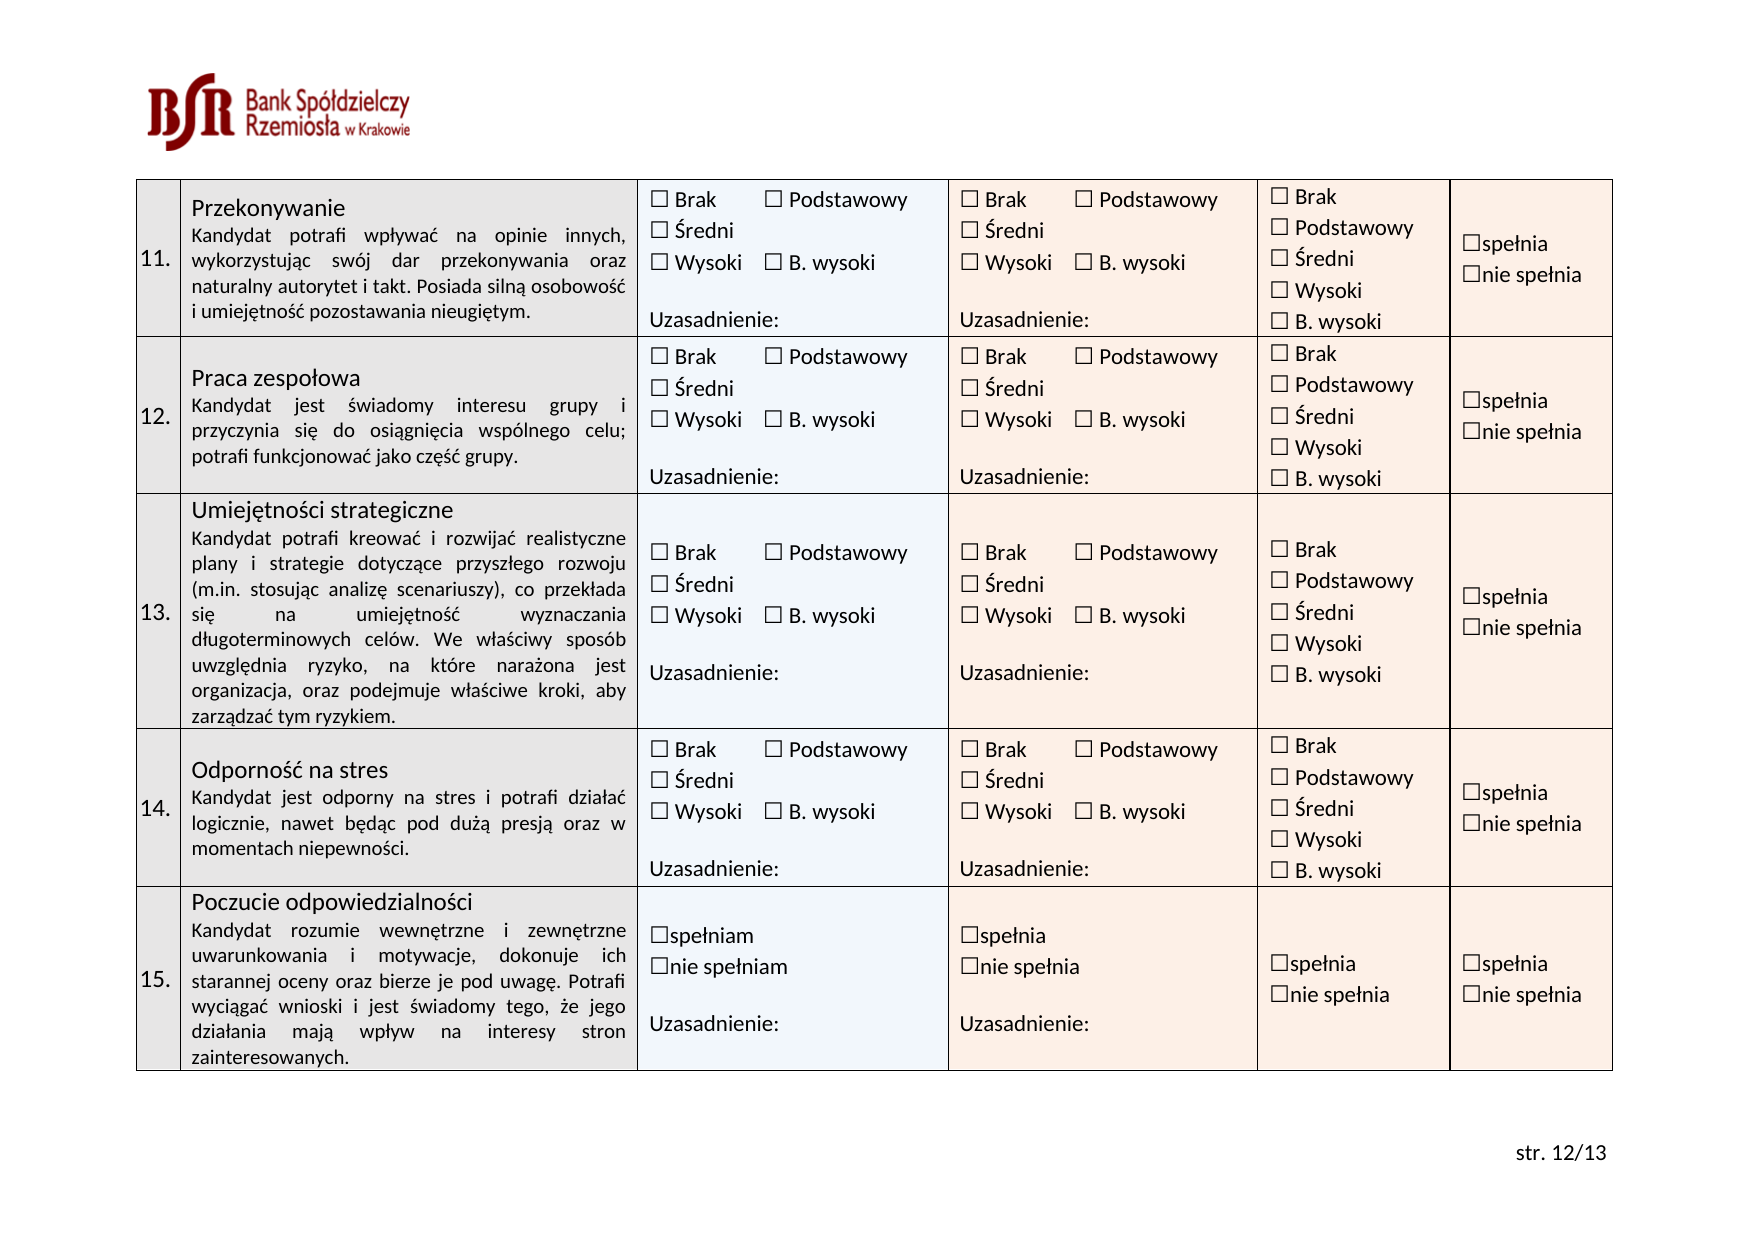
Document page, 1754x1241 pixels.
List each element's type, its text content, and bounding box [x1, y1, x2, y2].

table_cell Brak Podstawowy Średni Wysoki B. wysoki [1258, 180, 1449, 336]
table_cell [137, 180, 180, 336]
table_cell spełnia nie spełnia [1451, 887, 1612, 1069]
table_cell Brak Podstawowy Średni Wysoki B. wysoki Uzasadnienie: [949, 337, 1257, 493]
table_cell spełnia nie spełnia [1451, 337, 1612, 493]
table_cell spełnia nie spełnia [1451, 494, 1612, 728]
table_cell [137, 337, 180, 493]
table_cell Praca zespołowa Kandydat jest świadomy interesu grupy i przyczynia się do osiągnięcia wspólnego celu; potrafi funkcjonować jako część grupy. [181, 337, 637, 493]
table_cell [137, 729, 180, 886]
table_cell Brak Podstawowy Średni Wysoki B. wysoki [1258, 337, 1449, 493]
table_cell Brak Podstawowy Średni Wysoki B. wysoki [1258, 494, 1449, 728]
table_cell spełnia nie spełnia [1258, 887, 1449, 1069]
table_cell Odporność na stres Kandydat jest odporny na stres i potrafi działać logicznie, nawet będąc pod dużą presją oraz w momentach niepewności. [181, 729, 637, 886]
table_cell spełniam nie spełniam Uzasadnienie: [638, 887, 948, 1069]
table_cell spełnia nie spełnia [1451, 729, 1612, 886]
table_cell Brak Podstawowy Średni Wysoki B. wysoki Uzasadnienie: [949, 180, 1257, 336]
table_cell Przekonywanie Kandydat potrafi wpływać na opinie innych, wykorzystując swój dar przekonywania oraz naturalny autorytet i takt. Posiada silną osobowość i umiejętność pozostawania nieugiętym. [181, 180, 637, 336]
table_cell [137, 494, 180, 728]
table_cell Brak Podstawowy Średni Wysoki B. wysoki Uzasadnienie: [638, 494, 948, 728]
table_cell Brak Podstawowy Średni Wysoki B. wysoki Uzasadnienie: [949, 494, 1257, 728]
table_cell Brak Podstawowy Średni Wysoki B. wysoki Uzasadnienie: [949, 729, 1257, 886]
table_cell Brak Podstawowy Średni Wysoki B. wysoki Uzasadnienie: [638, 180, 948, 336]
table_cell spełnia nie spełnia [1451, 180, 1612, 336]
picture [147, 73, 410, 151]
table_cell [137, 887, 180, 1069]
table_cell Brak Podstawowy Średni Wysoki B. wysoki [1258, 729, 1449, 886]
table_cell spełnia nie spełnia Uzasadnienie: [949, 887, 1257, 1069]
table_cell Poczucie odpowiedzialności Kandydat rozumie wewnętrzne i zewnętrzne uwarunkowania i motywacje, dokonuje ich starannej oceny oraz bierze je pod uwagę. Potrafi wyciągać wnioski i jest świadomy tego, że jego działania mają wpływ na interesy stron zainteresowanych. [181, 887, 637, 1069]
table_cell Brak Podstawowy Średni Wysoki B. wysoki Uzasadnienie: [638, 729, 948, 886]
table_cell Umiejętności strategiczne Kandydat potrafi kreować i rozwijać realistyczne plany i strategie dotyczące przyszłego rozwoju (m.in. stosując analizę scenariuszy), co przekłada się na umiejętność wyznaczania długoterminowych celów. We właściwy sposób uwzględnia ryzyko, na które narażona jest organizacja, oraz podejmuje właściwe kroki, aby zarządzać tym ryzykiem. [181, 494, 637, 728]
table_cell Brak Podstawowy Średni Wysoki B. wysoki Uzasadnienie: [638, 337, 948, 493]
